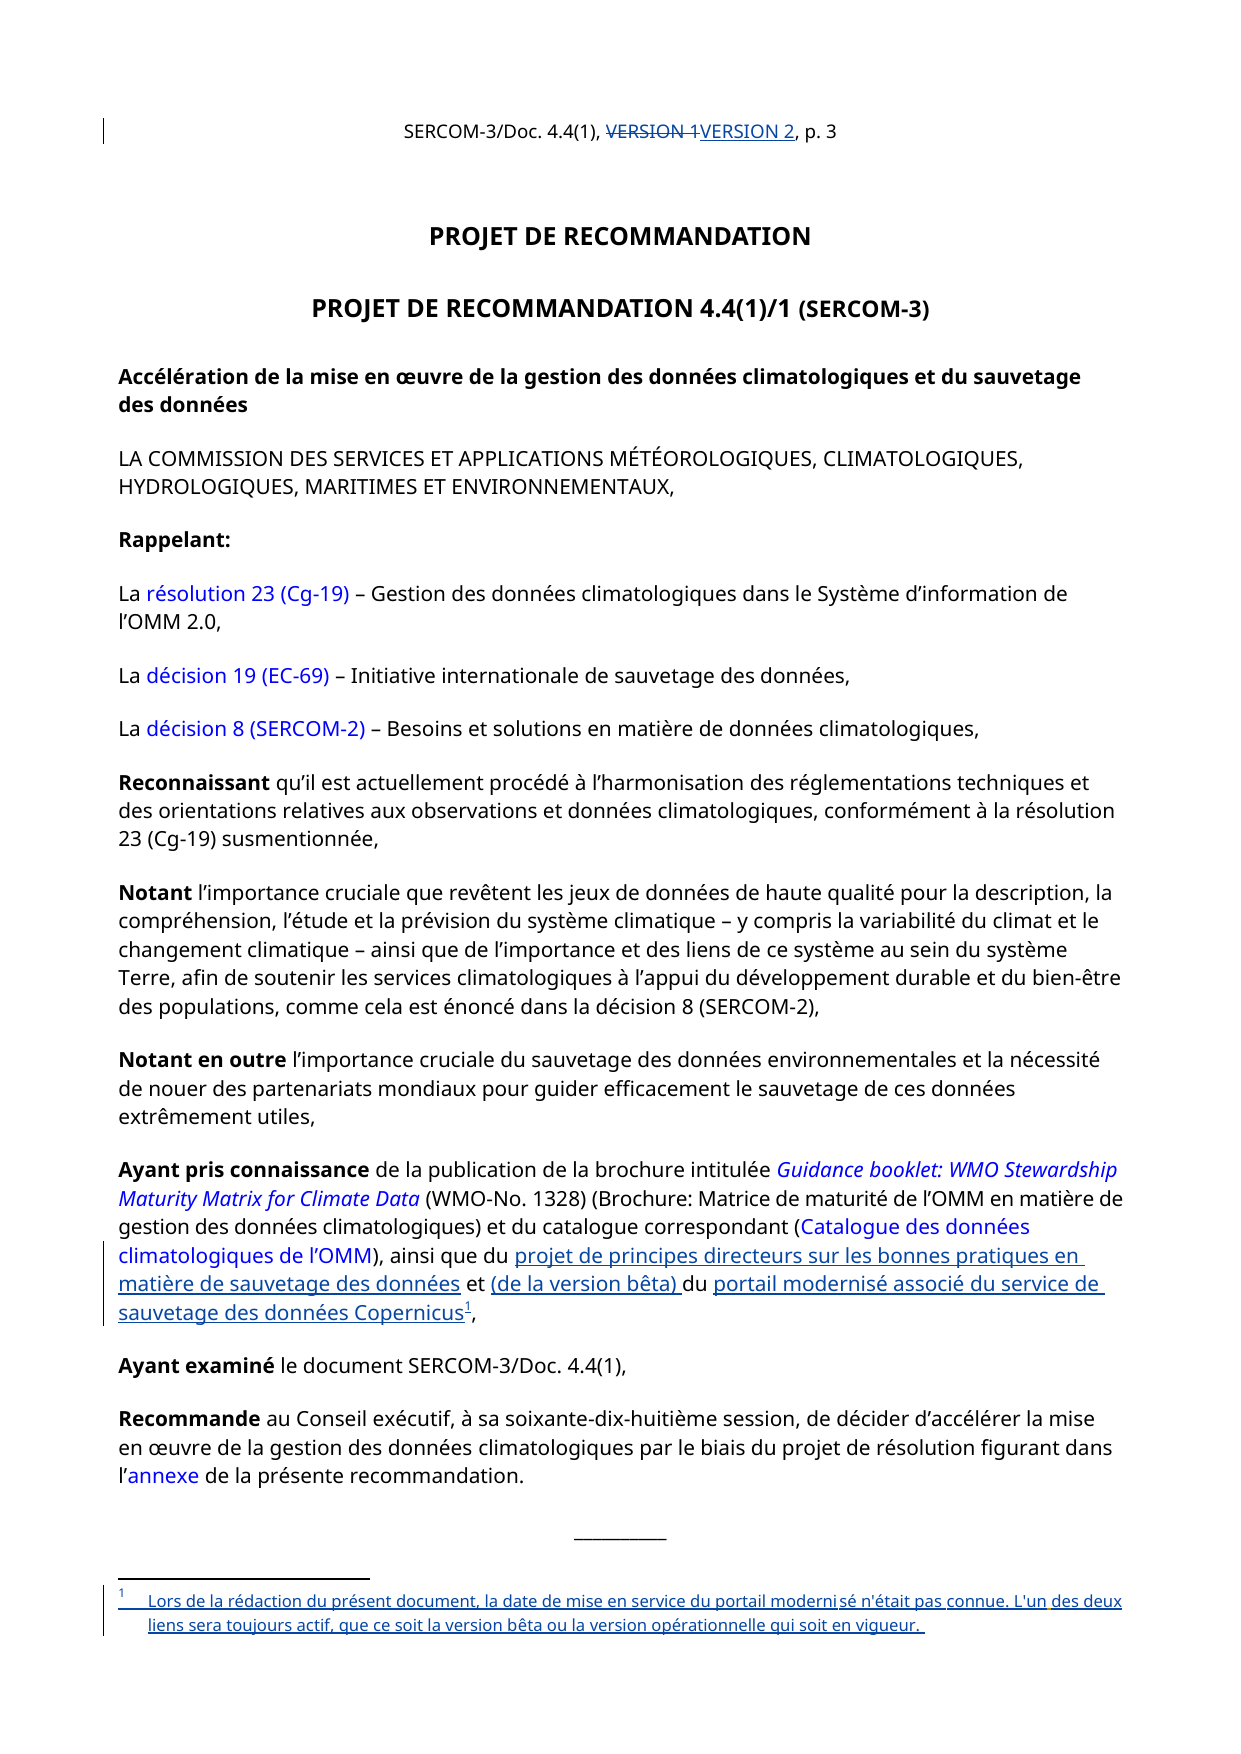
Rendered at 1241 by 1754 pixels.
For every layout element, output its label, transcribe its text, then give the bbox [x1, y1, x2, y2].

text __________ [118, 1515, 1122, 1543]
text La décision 8 (SERCOM-2) – Besoins et solutions en matière de données climatologiques, [118, 714, 1122, 743]
text Notant en outre l’importance cruciale du sauvetage des données environnementales et la nécessité de nouer des partenariats mondiaux pour guider efficacement le sauvetage de ces données extrêmement utiles, [118, 1045, 1122, 1131]
subtitle PROJET DE RECOMMANDATION [118, 219, 1122, 253]
text LA COMMISSION DES SERVICES ET APPLICATIONS MÉTÉOROLOGIQUES, CLIMATOLOGIQUES, HYDROLOGIQUES, MARITIMES ET ENVIRONNEMENTAUX, [118, 444, 1122, 501]
text Ayant pris connaissance de la publication de la brochure intitulée Guidance booklet: WMO Stewardship Maturity Matrix for Climate Data (WMO-No. 1328) (Brochure: Matrice de maturité de l’OMM en matière de gestion des données climatologiques) et du catalogue correspondant (Catalogue des données climatologiques de l’OMM), ainsi que du et du , [118, 1156, 1140, 1326]
text Notant l’importance cruciale que revêtent les jeux de données de haute qualité pour la description, la compréhension, l’étude et la prévision du système climatique – y compris la variabilité du climat et le changement climatique – ainsi que de l’importance et des liens de ce système au sein du système Terre, afin de soutenir les services climatologiques à l’appui du développement durable et du bien-être des populations, comme cela est énoncé dans la décision 8 (SERCOM-2), [118, 878, 1122, 1020]
text Reconnaissant qu’il est actuellement procédé à l’harmonisation des réglementations techniques et des orientations relatives aux observations et données climatologiques, conformément à la résolution 23 (Cg-19) susmentionnée, [118, 768, 1122, 853]
text Ayant examiné le document SERCOM-3/Doc. 4.4(1), [118, 1351, 1122, 1379]
subtitle Projet de recommandation 4.4(1)/1 (SERCOM-3) [118, 290, 1122, 324]
text Rappelant: [118, 526, 1122, 554]
text Recommande au Conseil exécutif, à sa soixante-dix-huitième session, de décider d’accélérer la mise en œuvre de la gestion des données climatologiques par le biais du projet de résolution figurant dans l’annexe de la présente recommandation. [118, 1404, 1122, 1490]
text Accélération de la mise en œuvre de la gestion des données climatologiques et du sauvetage des données [118, 362, 1122, 419]
text La décision 19 (EC-69) – Initiative internationale de sauvetage des données, [118, 661, 1122, 689]
text La résolution 23 (Cg-19) – Gestion des données climatologiques dans le Système d’information de l’OMM 2.0, [118, 579, 1122, 636]
